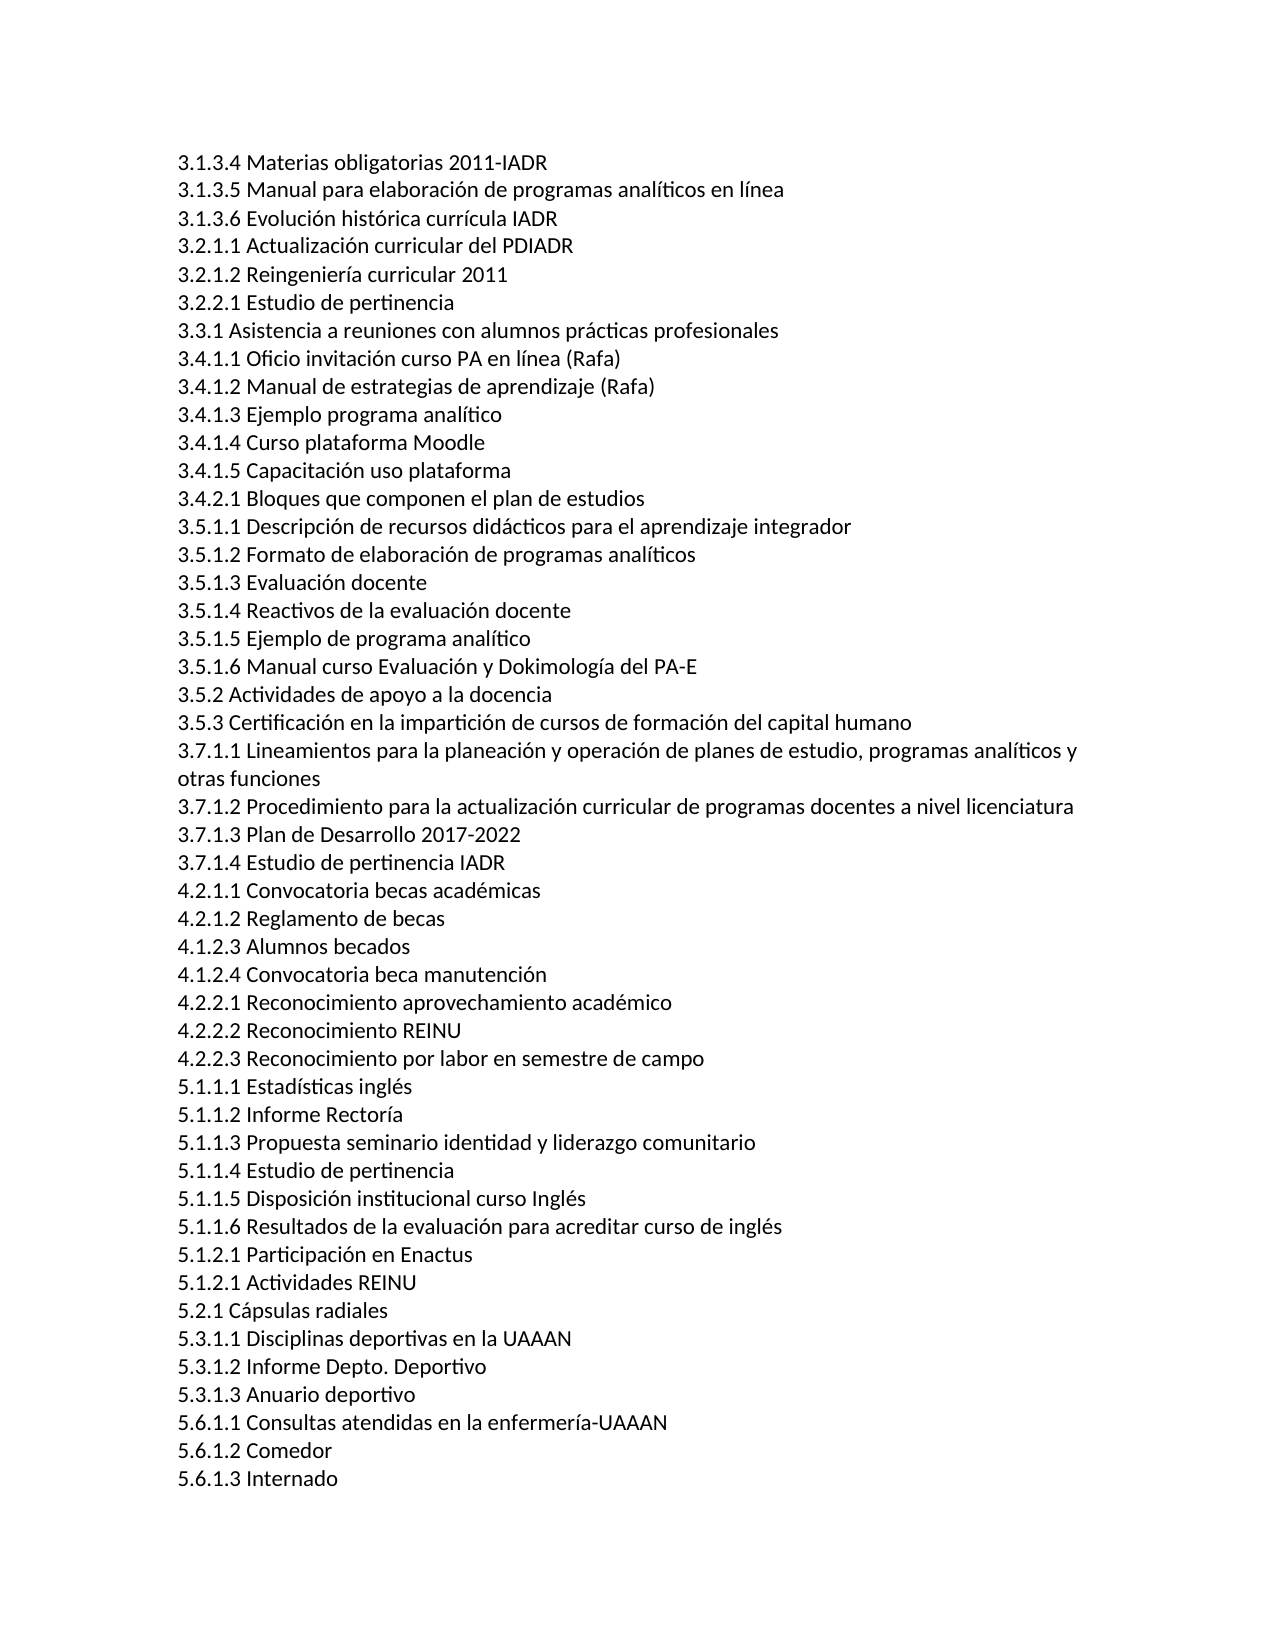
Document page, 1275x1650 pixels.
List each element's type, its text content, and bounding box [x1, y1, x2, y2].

text 5.1.2.1 Actividades REINU [177, 1268, 1098, 1296]
text 5.1.1.5 Disposición institucional curso Inglés [177, 1184, 1098, 1212]
text 3.5.1.4 Reactivos de la evaluación docente [177, 596, 1098, 624]
text 3.2.2.1 Estudio de pertinencia [177, 288, 1098, 316]
text 5.1.2.1 Participación en Enactus [177, 1240, 1098, 1268]
text 4.1.2.3 Alumnos becados [177, 932, 1098, 960]
text 5.1.1.2 Informe Rectoría [177, 1100, 1098, 1128]
text 5.1.1.1 Estadísticas inglés [177, 1072, 1098, 1100]
text 3.1.3.4 Materias obligatorias 2011-IADR [177, 148, 1098, 176]
text 4.2.1.2 Reglamento de becas [177, 904, 1098, 932]
text 3.3.1 Asistencia a reuniones con alumnos prácticas profesionales [177, 316, 1098, 344]
text 5.6.1.2 Comedor [177, 1437, 1098, 1464]
text 3.2.1.1 Actualización curricular del PDIADR [177, 232, 1098, 260]
text 3.4.1.5 Capacitación uso plataforma [177, 456, 1098, 484]
text 5.1.1.6 Resultados de la evaluación para acreditar curso de inglés [177, 1212, 1098, 1240]
text 3.4.2.1 Bloques que componen el plan de estudios [177, 484, 1098, 512]
text 3.5.1.1 Descripción de recursos didácticos para el aprendizaje integrador [177, 512, 1098, 540]
text 3.7.1.4 Estudio de pertinencia IADR [177, 848, 1098, 876]
text 3.1.3.6 Evolución histórica currícula IADR [177, 204, 1098, 232]
text 4.1.2.4 Convocatoria beca manutención [177, 960, 1098, 988]
text 3.7.1.1 Lineamientos para la planeación y operación de planes de estudio, programas analíticos y otras funciones [177, 736, 1098, 792]
text 5.1.1.4 Estudio de pertinencia [177, 1156, 1098, 1184]
text 5.6.1.1 Consultas atendidas en la enfermería-UAAAN [177, 1408, 1098, 1437]
text 3.4.1.3 Ejemplo programa analítico [177, 400, 1098, 428]
text 3.5.3 Certificación en la impartición de cursos de formación del capital humano [177, 708, 1098, 736]
text 3.5.2 Actividades de apoyo a la docencia [177, 680, 1098, 708]
text 4.2.2.2 Reconocimiento REINU [177, 1016, 1098, 1044]
text 4.2.2.1 Reconocimiento aprovechamiento académico [177, 988, 1098, 1016]
text 3.5.1.5 Ejemplo de programa analítico [177, 624, 1098, 652]
text 5.3.1.2 Informe Depto. Deportivo [177, 1352, 1098, 1381]
text 3.1.3.5 Manual para elaboración de programas analíticos en línea [177, 176, 1098, 204]
text 3.5.1.2 Formato de elaboración de programas analíticos [177, 540, 1098, 568]
text 5.3.1.1 Disciplinas deportivas en la UAAAN [177, 1324, 1098, 1352]
text 3.4.1.4 Curso plataforma Moodle [177, 428, 1098, 456]
text 5.1.1.3 Propuesta seminario identidad y liderazgo comunitario [177, 1128, 1098, 1156]
text 3.2.1.2 Reingeniería curricular 2011 [177, 260, 1098, 288]
text 3.4.1.1 Oficio invitación curso PA en línea (Rafa) [177, 344, 1098, 372]
text 5.6.1.3 Internado [177, 1464, 1098, 1493]
text 5.3.1.3 Anuario deportivo [177, 1381, 1098, 1408]
text 3.5.1.6 Manual curso Evaluación y Dokimología del PA-E [177, 652, 1098, 680]
text 3.5.1.3 Evaluación docente [177, 568, 1098, 596]
text 3.7.1.2 Procedimiento para la actualización curricular de programas docentes a nivel licenciatura [177, 792, 1098, 820]
text 5.2.1 Cápsulas radiales [177, 1296, 1098, 1324]
text 4.2.2.3 Reconocimiento por labor en semestre de campo [177, 1044, 1098, 1072]
text 4.2.1.1 Convocatoria becas académicas [177, 876, 1098, 904]
text 3.4.1.2 Manual de estrategias de aprendizaje (Rafa) [177, 372, 1098, 400]
text 3.7.1.3 Plan de Desarrollo 2017-2022 [177, 820, 1098, 848]
